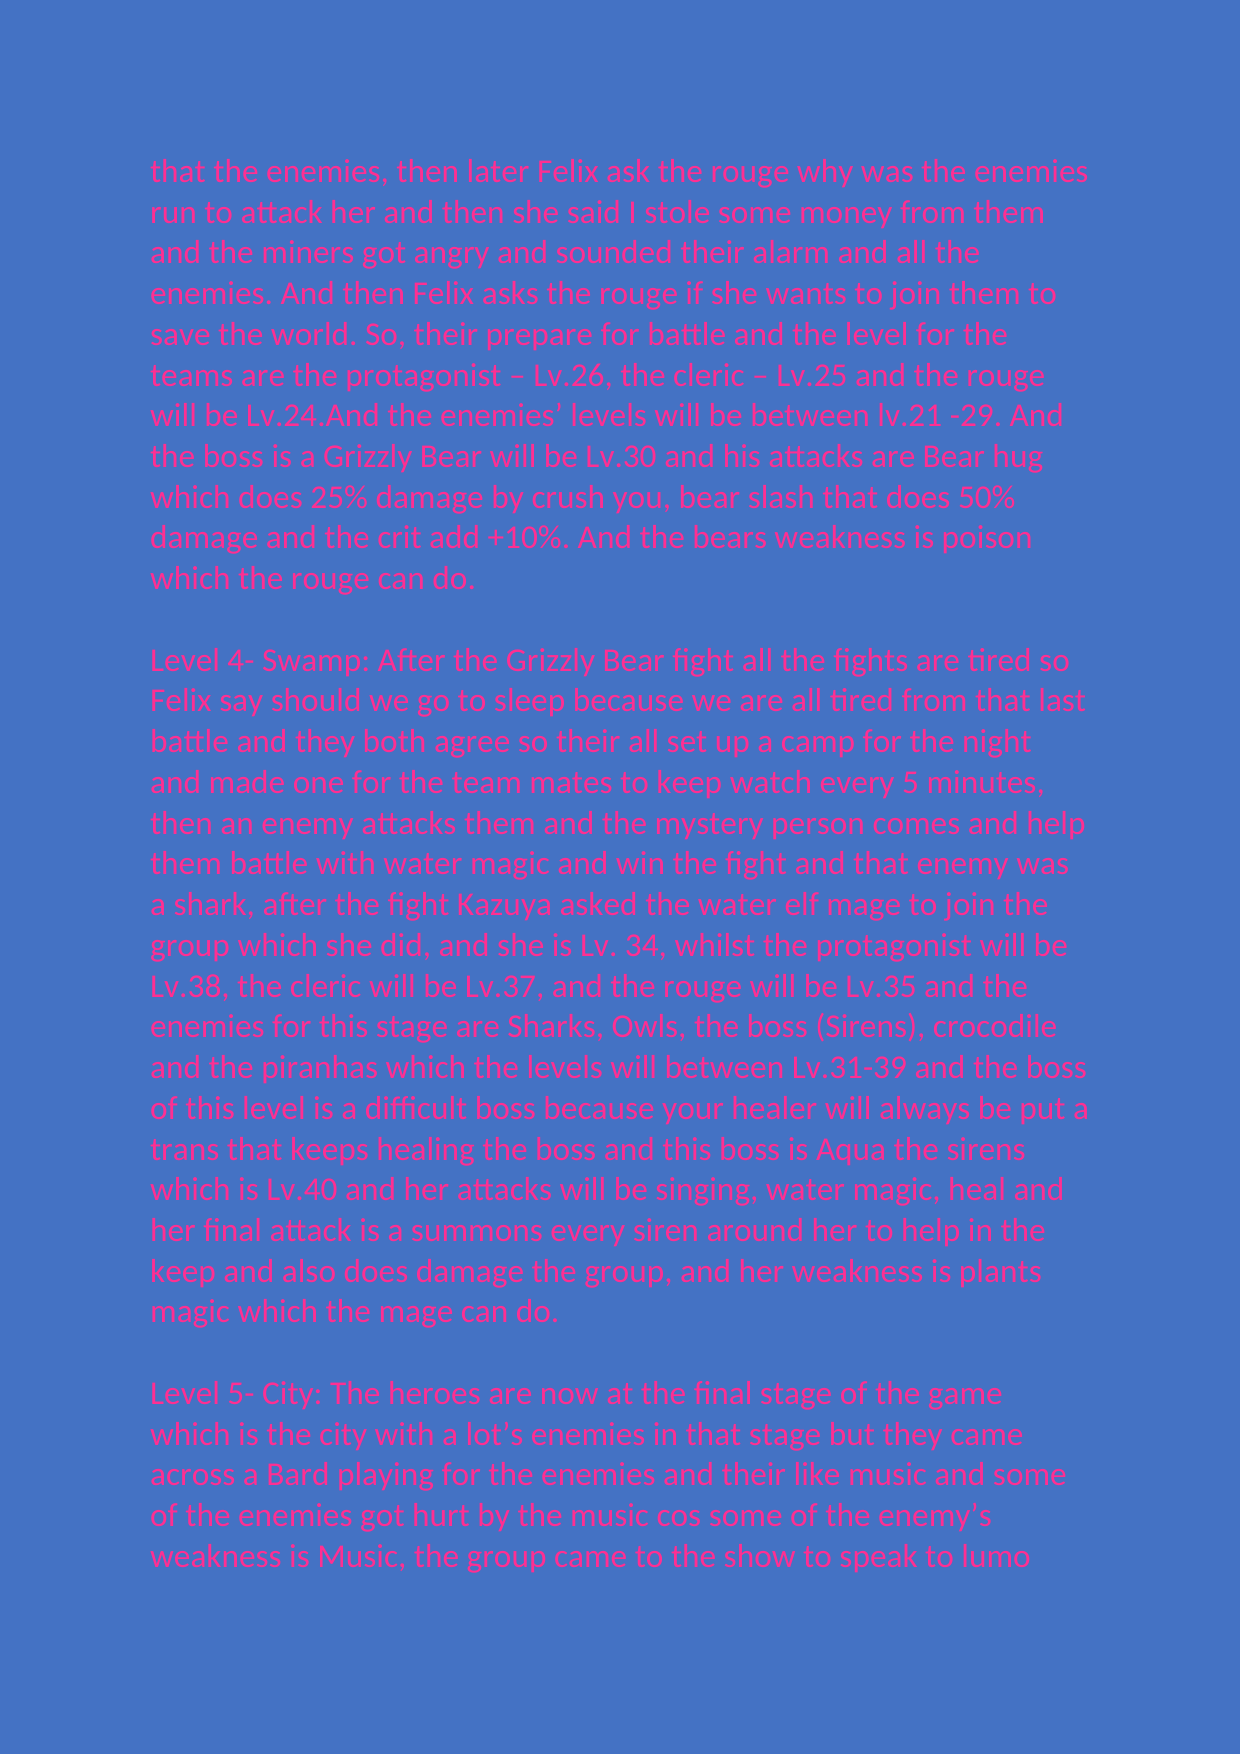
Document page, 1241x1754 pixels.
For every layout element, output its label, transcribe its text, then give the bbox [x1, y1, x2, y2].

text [150, 150, 1090, 598]
text Level 4- Swamp: After the Grizzly Bear fight all the fights are tired so Felix say should we go to sleep because we are all tired from that last battle and they both agree so their all set up a camp for the night and made one for the team mates to keep watch every 5 minutes, then an enemy attacks them and the mystery person comes and help them battle with water magic and win the fight and that enemy was a shark, after the fight Kazuya asked the water elf mage to join the group which she did, and she is Lv. 34, whilst the protagonist will be Lv.38, the cleric will be Lv.37, and the rouge will be Lv.35 and the enemies for this stage are Sharks, Owls, the boss (Sirens), crocodile and the piranhas which the levels will between Lv.31-39 and the boss of this level is a difficult boss because your healer will always be put a trans that keeps healing the boss and this boss is Aqua the sirens which is Lv.40 and her attacks will be singing, water magic, heal and her final attack is a summons every siren around her to help in the keep and also does damage the group, and her weakness is plants magic which the mage can do. [150, 639, 1090, 1331]
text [150, 1372, 1090, 1576]
